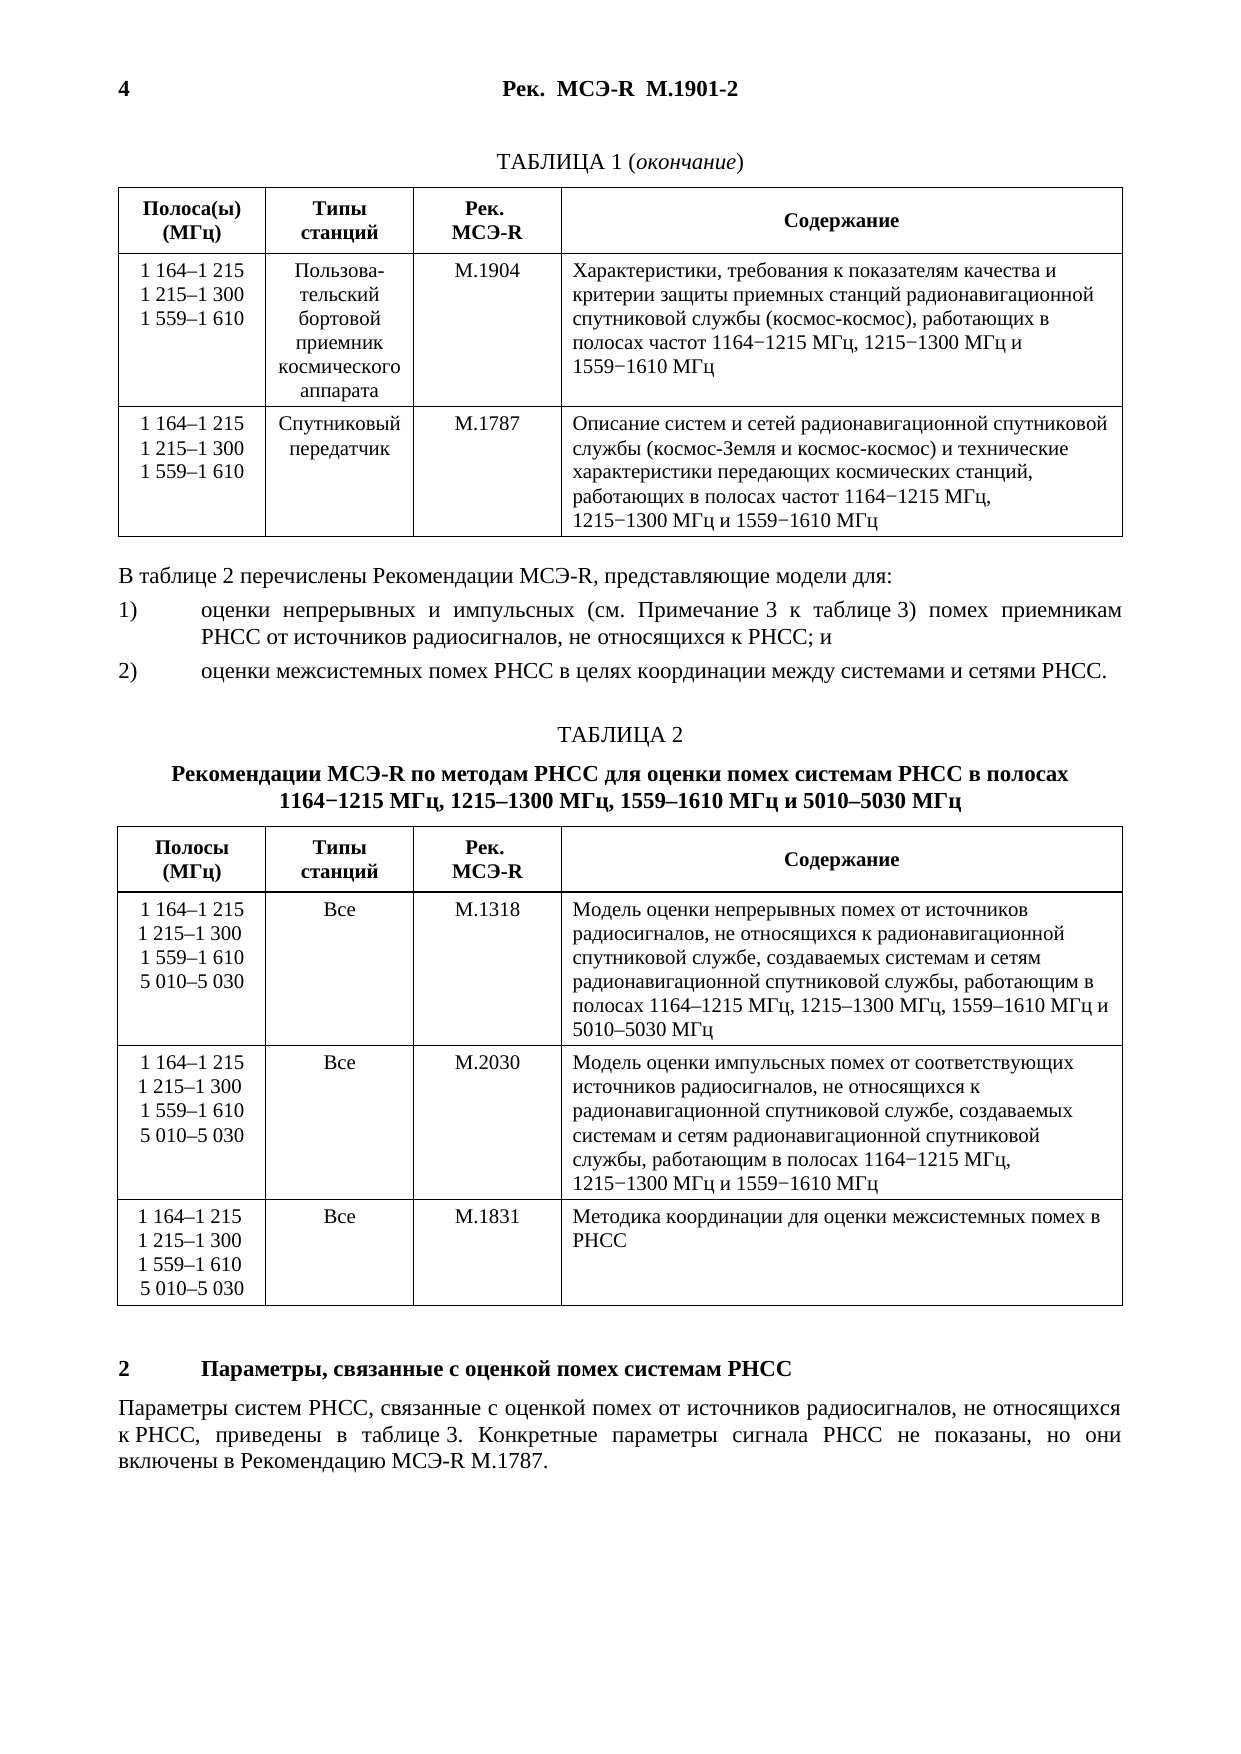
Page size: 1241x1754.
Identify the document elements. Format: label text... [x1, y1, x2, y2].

text Параметры систем РНСС, связанные с оценкой помех от источников радиосигналов, не относящихся к РНСС, приведены в таблице 3. Конкретные параметры сигнала РНСС не показаны, но они включены в Рекомендацию МСЭ-R M.1787. [118, 1394, 1122, 1473]
table_cell 1 164–1 215 1 215–1 300 1 559–1 610 5 010–5 030 [118, 1046, 265, 1199]
table_cell Пользова- тельский бортовой приемник космического аппарата [266, 254, 413, 406]
table_header Содержание [562, 827, 1122, 891]
table_header Типы станций [266, 188, 413, 252]
text 2) оценки межсистемных помех РНСС в целях координации между системами и сетями РНСС. [118, 658, 1122, 684]
table_cell M.1831 [414, 1200, 561, 1304]
table_cell Все [266, 1200, 413, 1304]
table_header Рек. МСЭ-R [414, 188, 561, 252]
text ТАБЛИЦА 2 [118, 721, 1122, 748]
title Рекомендации МСЭ-R по методам РНСС для оценки помех системам РНСС в полосах 1164−1215 МГц, 1215–1300 МГц, 1559–1610 МГц и 5010–5030 МГц [118, 760, 1122, 813]
table_cell Спутниковый передатчик [266, 407, 413, 536]
table_cell Характеристики, требования к показателям качества и критерии защиты приемных станций радионавигационной спутниковой службы (космос-космос), работающих в полосах частот 1164−1215 МГц, 1215−1300 МГц и 1559−1610 МГц [562, 254, 1122, 406]
table_cell 1 164–1 215 1 215–1 300 1 559–1 610 [119, 254, 265, 406]
text 1) оценки непрерывных и импульсных (см. Примечание 3 к таблице 3) помех приемникам РНСС от источников радиосигналов, не относящихся к РНСС; и [118, 597, 1122, 649]
table_cell 1 164–1 215 1 215–1 300 1 559–1 610 5 010–5 030 [118, 1200, 265, 1304]
table_cell M.1318 [414, 893, 561, 1045]
subtitle 2 Параметры, связанные с оценкой помех системам РНСС [118, 1356, 1122, 1382]
table_cell 1 164–1 215 1 215–1 300 1 559–1 610 [119, 407, 265, 536]
table_cell M.2030 [414, 1046, 561, 1199]
table_header Полосы (МГц) [118, 827, 265, 891]
table_cell Все [266, 893, 413, 1045]
table_header Типы станций [266, 827, 413, 891]
table_cell Все [266, 1046, 413, 1199]
text ТАБЛИЦА 1 (окончание) [118, 148, 1122, 174]
table_cell M.1904 [414, 254, 561, 406]
table_cell Методика координации для оценки межсистемных помех в РНСС [562, 1200, 1122, 1304]
table_header Рек. МСЭ-R [414, 827, 561, 891]
table_header Содержание [562, 188, 1122, 252]
table_cell Описание систем и сетей радионавигационной спутниковой службы (космос-Земля и космос-космос) и технические характеристики передающих космических станций, работающих в полосах частот 1164−1215 МГц, 1215−1300 МГц и 1559−1610 МГц [562, 407, 1122, 536]
table_header Полоса(ы) (МГц) [119, 188, 265, 252]
table_cell M.1787 [414, 407, 561, 536]
text В таблице 2 перечислены Рекомендации МСЭ-R, представляющие модели для: [118, 562, 1122, 588]
table_cell 1 164–1 215 1 215–1 300 1 559–1 610 5 010–5 030 [118, 893, 265, 1045]
table_cell Модель оценки непрерывных помех от источников радиосигналов, не относящихся к радионавигационной спутниковой службе, создаваемых системам и сетям радионавигационной спутниковой службы, работающим в полосах 1164–1215 МГц, 1215–1300 МГц, 1559–1610 МГц и 5010–5030 МГц [562, 893, 1122, 1045]
table_cell Модель оценки импульсных помех от соответствующих источников радиосигналов, не относящихся к радионавигационной спутниковой службе, создаваемых системам и сетям радионавигационной спутниковой службы, работающим в полосах 1164−1215 МГц, 1215−1300 МГц и 1559−1610 МГц [562, 1046, 1122, 1199]
